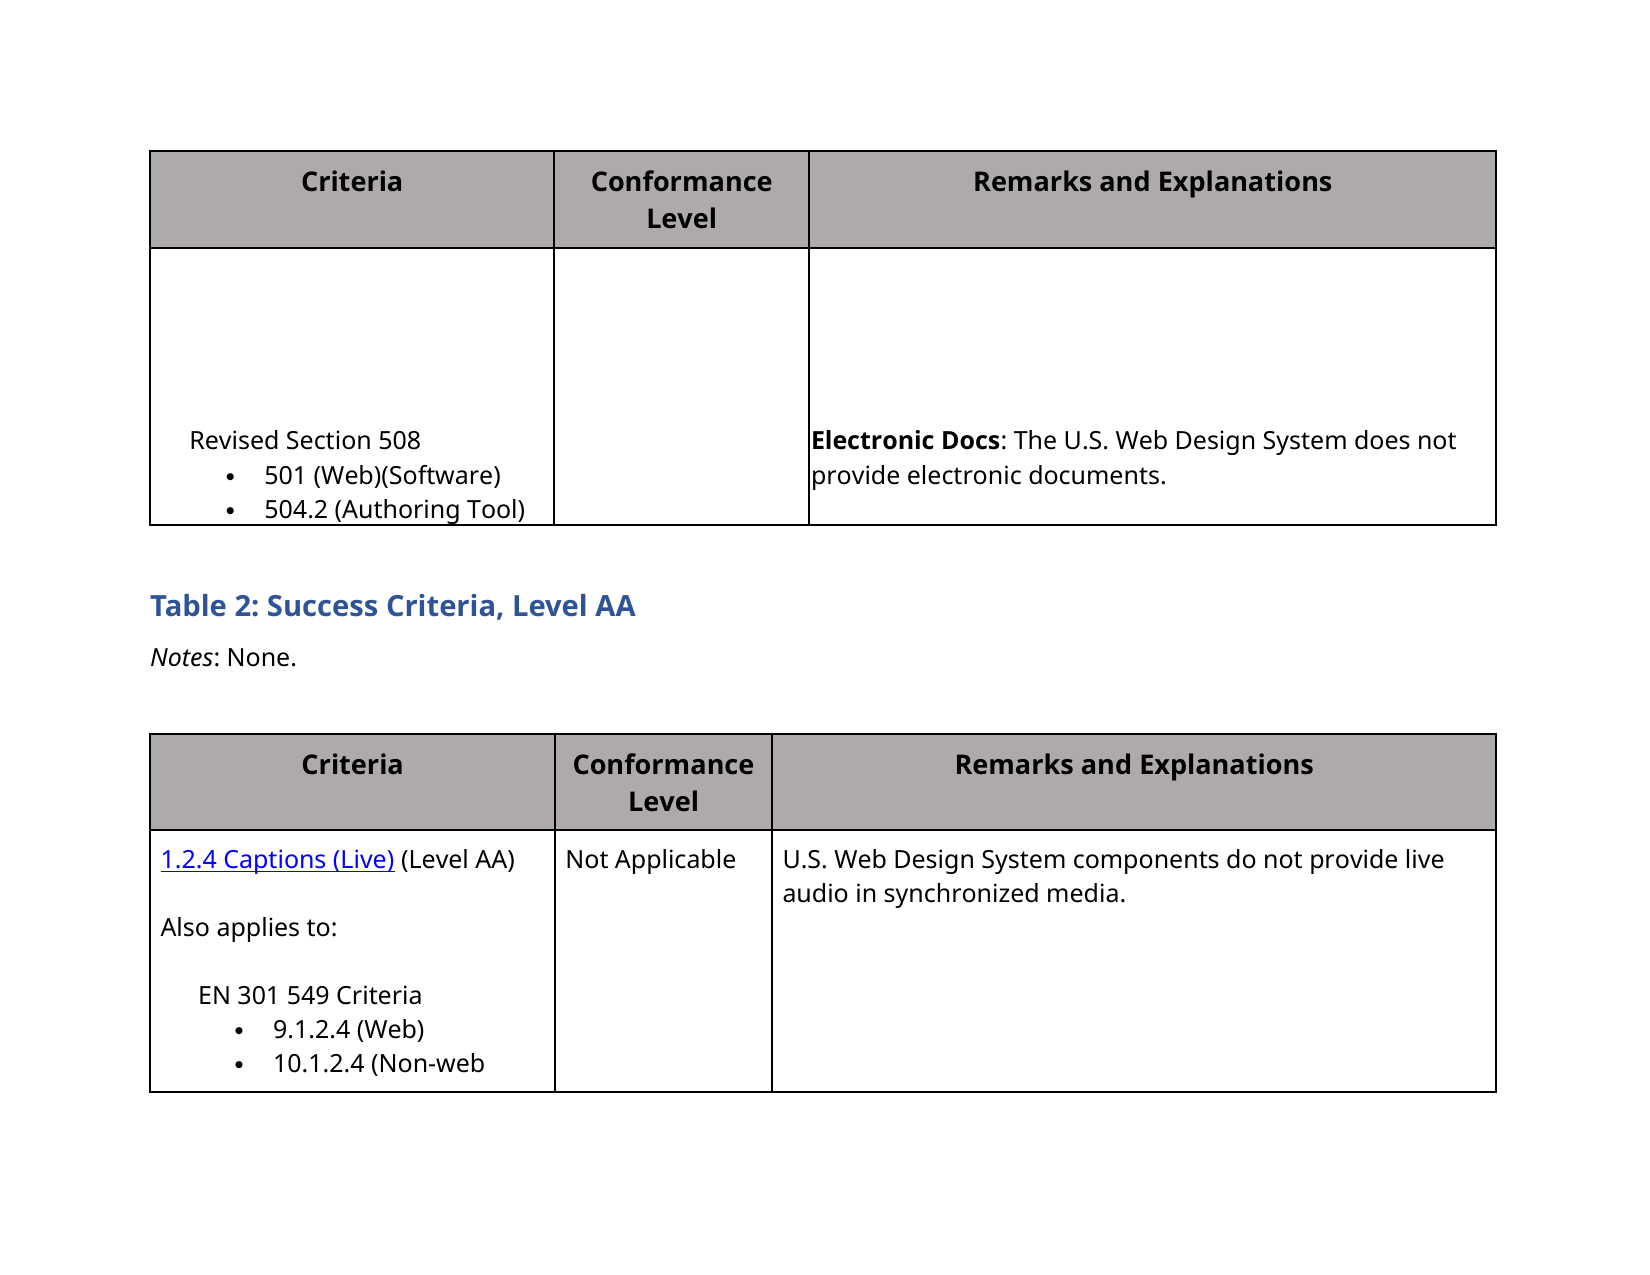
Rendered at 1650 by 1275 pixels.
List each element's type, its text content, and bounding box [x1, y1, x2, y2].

table_cell Not Applicable [556, 831, 771, 1091]
subtitle Table 2: Success Criteria, Level AA [150, 586, 1500, 625]
table_header Conformance Level [556, 735, 771, 829]
table_header Remarks and Explanations [810, 152, 1495, 247]
text Notes: None. [150, 639, 1500, 673]
table_cell U.S. Web Design System components do not provide live audio in synchronized media. [773, 831, 1495, 1091]
table_header Criteria [151, 152, 553, 247]
table_header Criteria [151, 735, 554, 829]
table_header Conformance Level [555, 152, 808, 247]
table_cell 1.2.4 Captions (Live) (Level AA) Also applies to: EN 301 549 Criteria 9.1.2.4 (Web) 10.1.2.4 (Non-web document) 11.1.2.4 (Open Functionality Software) 11.1.2.4 (Closed Software) 11.8.2 (Authoring Tool) 12.1.2 (Product Docs) 12.2.4 (Support Docs) Revised Section 508 501 (Web)(Software) 504.2 (Authoring Tool) 602.3 (Support Docs) [151, 831, 554, 1091]
table_header Remarks and Explanations [773, 735, 1495, 829]
